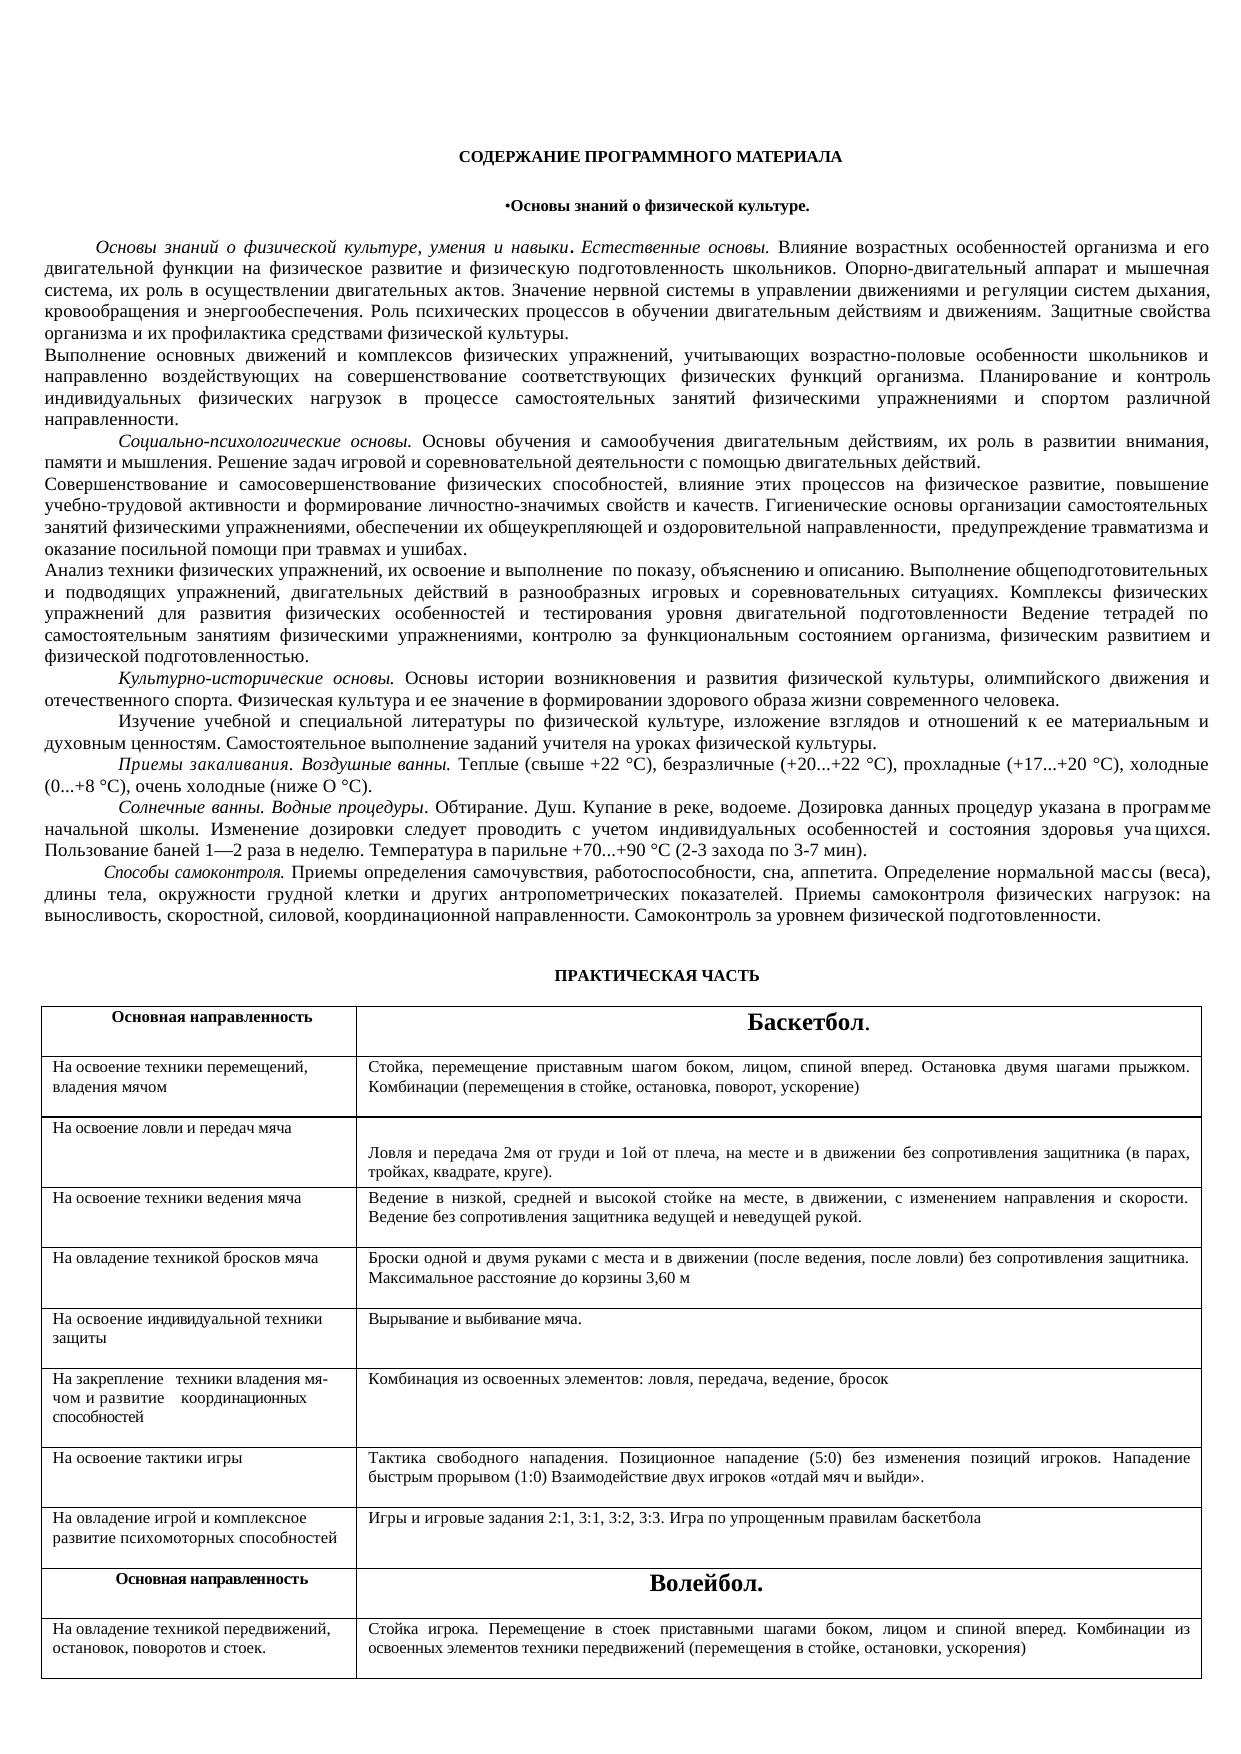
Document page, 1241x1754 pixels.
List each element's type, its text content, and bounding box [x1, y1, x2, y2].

text Выполнение основных движений и комплексов физических упражнений, учитывающих возрастно-половые особенности школьников и направленно воздействующих на совершенствование соответствующих физических функций организма. Планирование и контроль индивидуальных физических нагрузок в процессе самостоятельных занятий физическими упражнениями и спортом различной направленности. [44, 343, 1211, 430]
table_cell Игры и игровые задания 2:1, 3:1, 3:2, 3:3. Игра по упрощенным правилам баскетбола [357, 1508, 1201, 1567]
table_cell На освоение техники перемещений, владения мячом [42, 1057, 356, 1116]
subtitle Основы знаний о физической культуре. [44, 196, 1211, 215]
table_cell Вырывание и выбивание мяча. [357, 1309, 1201, 1368]
table_cell На овладение игрой и комплексное развитие психомоторных способностей [42, 1508, 356, 1567]
table_cell Комбинация из освоенных элементов: ловля, передача, ведение, бросок [357, 1369, 1201, 1447]
table_cell Стойка игрока. Перемещение в стоек приставными шагами боком, лицом и спиной вперед. Комбинации из освоенных элементов техники передвижений (перемещения в стойке, остановки, ускорения) [357, 1619, 1201, 1678]
text Совершенствование и самосовершенствование физических способностей, влияние этих процессов на физическое развитие, повышение учебно-трудовой активности и формирование личностно-значимых свойств и качеств. Гигиенические основы организации самостоятельных занятий физическими упражнениями, обеспечении их общеукрепляющей и оздоровительной направленности, предупреждение травматизма и оказание посильной помощи при травмах и ушибах. [44, 473, 1211, 559]
table_cell На закрепление техники владения мячом и развитие координационных способностей [42, 1369, 356, 1447]
text ПРАКТИЧЕСКАЯ ЧАСТЬ [44, 966, 1211, 985]
text Социально-психологические основы. Основы обучения и самообучения двигательным действиям, их роль в развитии внимания, памяти и мышления. Решение задач игровой и соревновательной деятельности с помощью двигательных действий. [44, 430, 1211, 473]
text Основы знаний о физической культуре, умения и навыки. Естественные основы. Влияние возрастных особенностей организма и его двигательной функции на физическое развитие и физическую подготовленность школьников. Опорно-двигательный аппарат и мышечная система, их роль в осуществлении двигательных актов. Значение нервной системы в управлении движениями и регуляции систем дыхания, кровообращения и энергообеспечения. Роль психических процессов в обучении двигательным действиям и движениям. Защитные свойства организма и их профилактика средствами физической культуры. [44, 236, 1211, 343]
text Приемы закаливания. Воздушные ванны. Теплые (свыше +22 °С), безразличные (+20...+22 °С), прохладные (+17...+20 °С), холодные (0...+8 °С), очень холодные (ниже О °С). [44, 753, 1211, 796]
table_cell Волейбол. [357, 1569, 1201, 1618]
subtitle СОДЕРЖАНИЕ ПРОГРАММНОГО МАТЕРИАЛА [44, 147, 1211, 166]
table_cell Броски одной и двумя руками с места и в движении (после ведения, после ловли) без сопротивления защитника. Максимальное расстояние до корзины [357, 1248, 1201, 1307]
table_cell На овладение техникой передвижений, остановок, поворотов и стоек. [42, 1619, 356, 1678]
table_cell На освоение техники ведения мяча [42, 1188, 356, 1247]
table_cell Основная направленность [42, 1569, 356, 1618]
table_cell Стойка, перемещение приставным шагом боком, лицом, спиной вперед. Остановка двумя шагами прыжком. Комбинации (перемещения в стойке, остановка, поворот, ускорение) [357, 1057, 1201, 1116]
table_cell На освоение тактики игры [42, 1448, 356, 1507]
table_cell Ловля и передача 2мя от груди и 1ой от плеча, на месте и в движении без сопротивления защитника (в парах, тройках, квадрате, круге). [357, 1118, 1201, 1187]
table_cell Ведение в низкой, средней и высокой стойке на месте, в движении, с изменением направления и скорости. Ведение без сопротивления защитника ведущей и неведущей рукой. [357, 1188, 1201, 1247]
text Способы самоконтроля. Приемы определения самочувствия, работоспособности, сна, аппетита. Определение нормальной массы (веса), длины тела, окружности грудной клетки и других антропометрических показателей. Приемы самоконтроля физических нагрузок: на выносливость, скоростной, силовой, координационной направленности. Самоконтроль за уровнем физической подготовленности. [44, 861, 1211, 926]
table_header Основная направленность [42, 1007, 356, 1056]
table_cell На освоение ловли и передач мяча [42, 1118, 356, 1187]
text Анализ техники физических упражнений, их освоение и выполнение по показу, объяснению и описанию. Выполнение общеподготовительных и подводящих упражнений, двигательных действий в разнообразных игровых и соревновательных ситуациях. Комплексы физических упражнений для развития физических особенностей и тестирования уровня двигательной подготовленности Ведение тетрадей по самостоятельным занятиям физическими упражнениями, контролю за функциональным состоянием организма, физическим развитием и физической подготовленностью. [44, 559, 1211, 667]
table_header Баскетбол. [357, 1007, 1201, 1056]
table_cell На освоение индивидуальной техники защиты [42, 1309, 356, 1368]
text Солнечные ванны. Водные процедуры. Обтирание. Душ. Купание в реке, водоеме. Дозировка данных процедур указана в программе начальной школы. Изменение дозировки следует проводить с учетом индивидуальных особенностей и состояния здоровья учащихся. Пользование баней 1—2 раза в неделю. Температура в парильне +70...+90 °С (2-3 захода по 3-7 мин). [44, 796, 1211, 861]
text Изучение учебной и специальной литературы по физической культуре, изложение взглядов и отношений к ее материальным и духовным ценностям. Самостоятельное выполнение заданий учителя на уроках физической культуры. [44, 710, 1211, 753]
table_cell На овладение техникой бросков мяча [42, 1248, 356, 1307]
table_cell Тактика свободного нападения. Позиционное нападение (5:0) без изменения позиций игроков. Нападение быстрым прорывом (1:0) Взаимодействие двух игроков «отдай мяч и выйди». [357, 1448, 1201, 1507]
text Культурно-исторические основы. Основы истории возникновения и развития физической культуры, олимпийского движения и отечественного спорта. Физическая культура и ее значение в формировании здорового образа жизни современного человека. [44, 667, 1211, 710]
